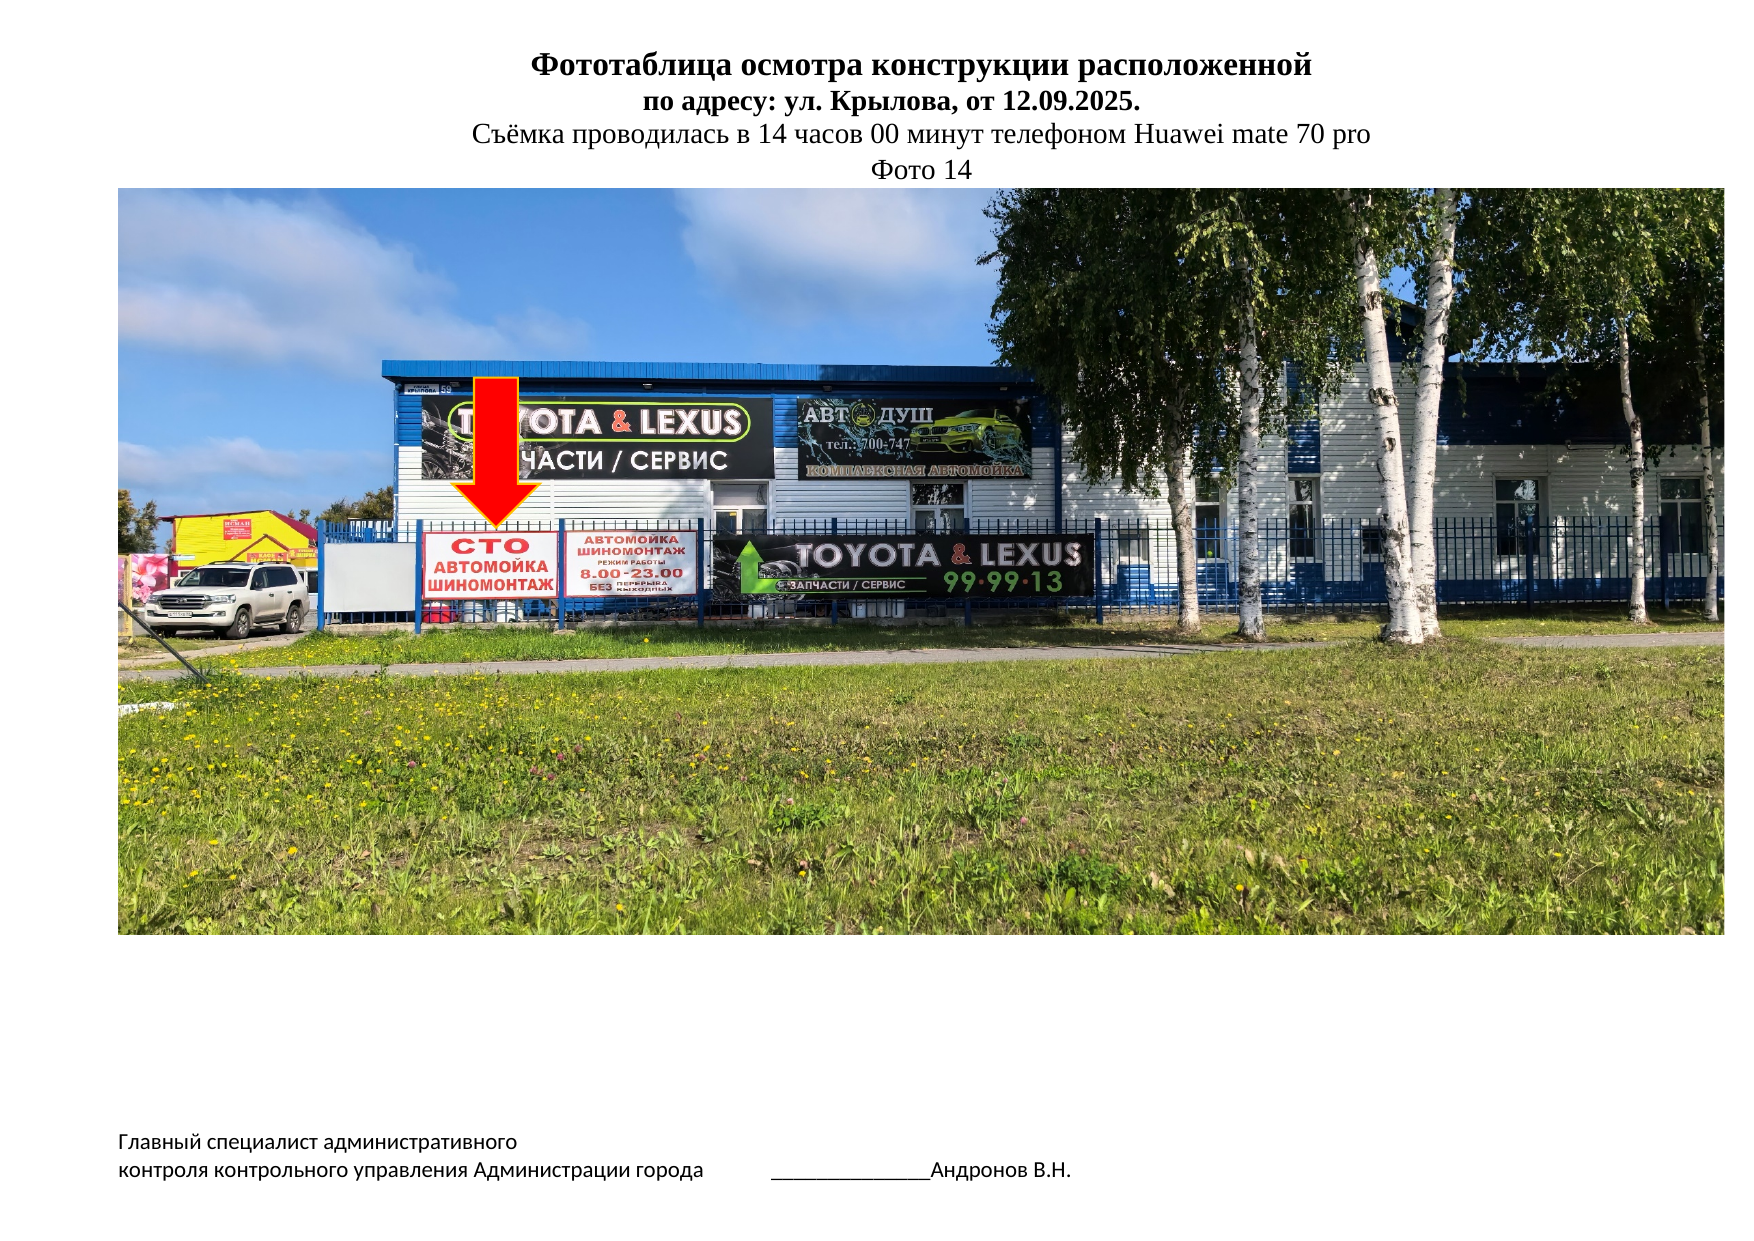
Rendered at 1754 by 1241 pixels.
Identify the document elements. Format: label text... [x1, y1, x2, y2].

text Фото 14 [118, 152, 1724, 188]
picture [118, 188, 1725, 935]
text Фототаблица осмотра конструкции расположенной [118, 44, 1724, 83]
text по адресу: ул. Крылова, от 12.09.2025. [59, 83, 1724, 116]
text Съёмка проводилась в 14 часов 00 минут телефоном Huawei mate 70 pro [118, 116, 1724, 150]
